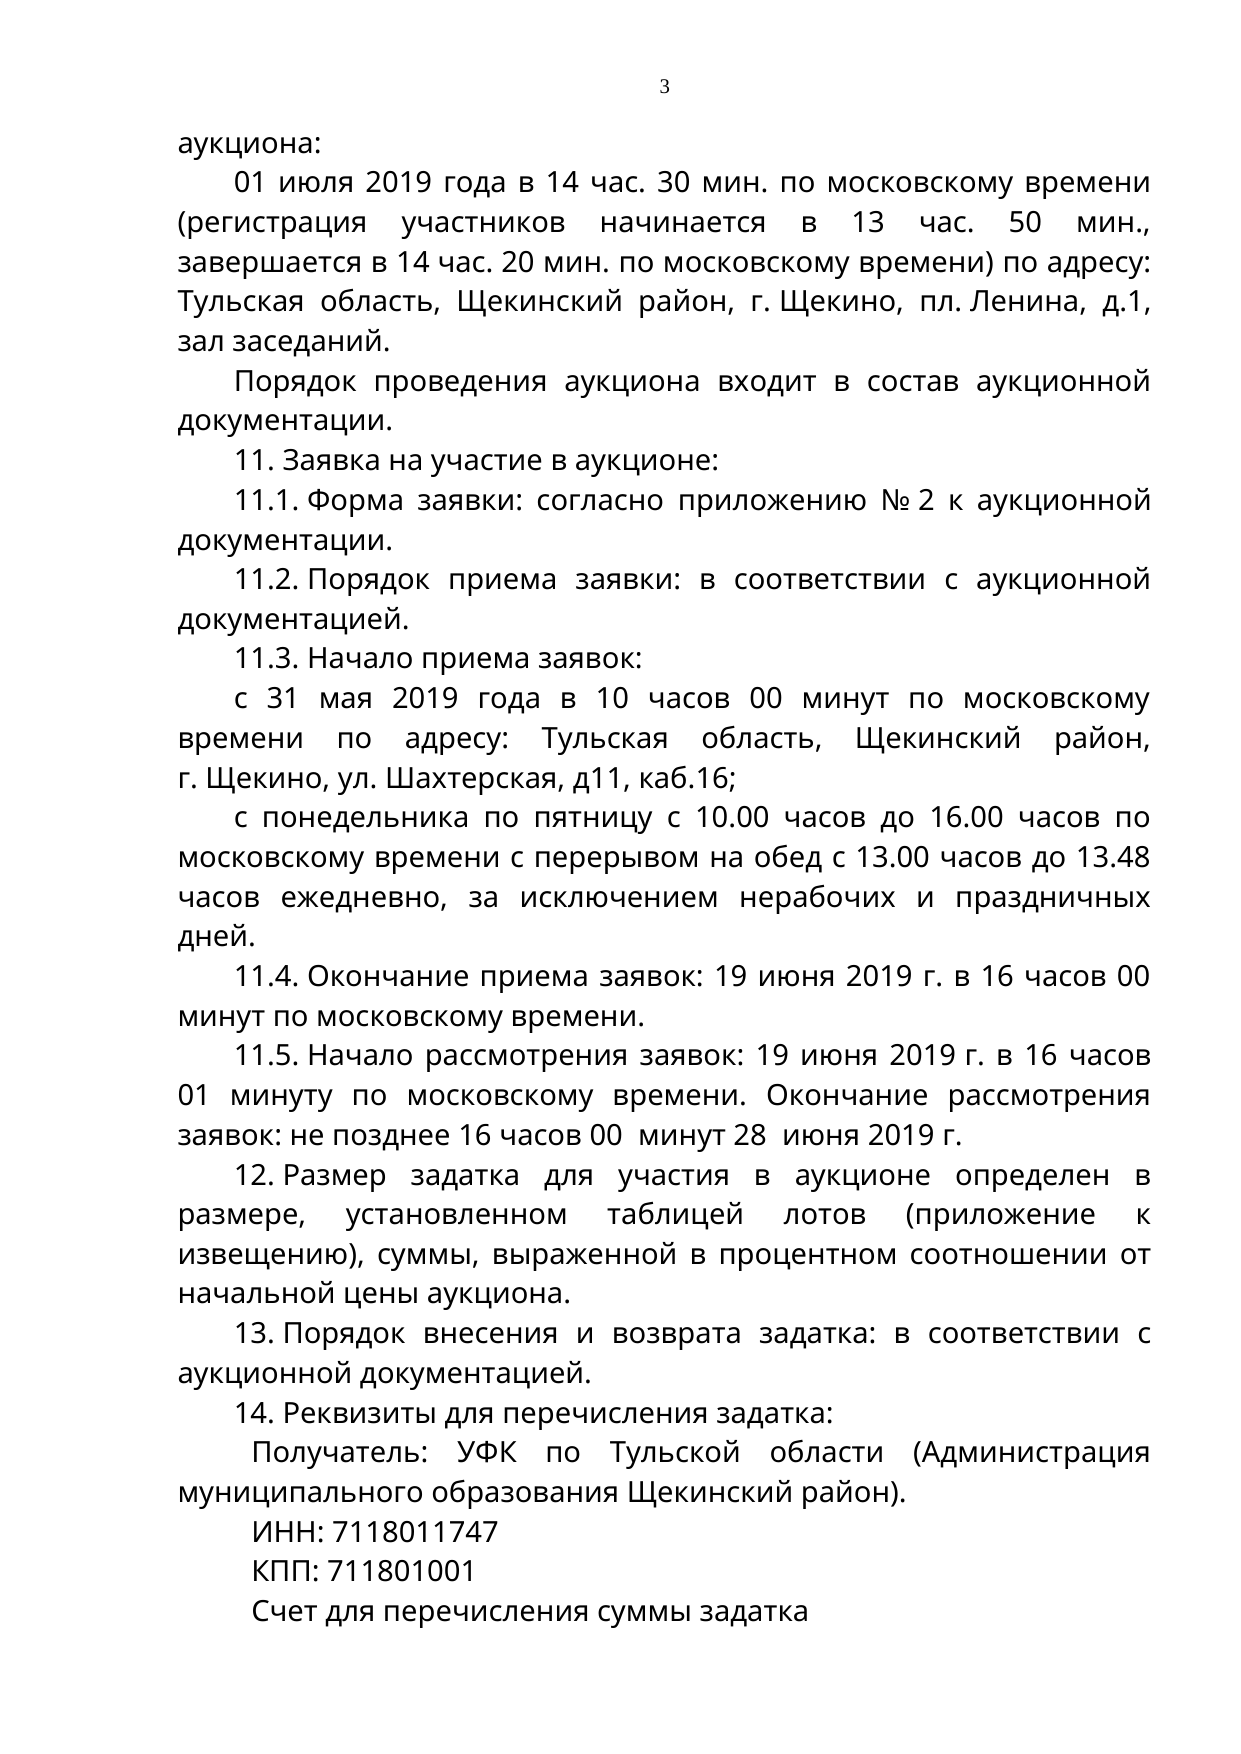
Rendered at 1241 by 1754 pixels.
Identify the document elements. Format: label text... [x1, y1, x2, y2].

text с 31 мая 2019 года в 10 часов 00 минут по московскому времени по адресу: Тульская область, Щекинский район, г. Щекино, ул. Шахтерская, д11, каб.16; [177, 677, 1152, 797]
text 11.5. Начало рассмотрения заявок: 19 июня 2019 г. в 16 часов 01 минуту по московскому времени. Окончание рассмотрения заявок: не позднее 16 часов 00 минут 28 июня 2019 г. [177, 1035, 1152, 1154]
text 12. Размер задатка для участия в аукционе определен в размере, установленном таблицей лотов (приложение к извещению), суммы, выраженной в процентном соотношении от начальной цены аукциона. [177, 1154, 1152, 1312]
text 13. Порядок внесения и возврата задатка: в соответствии с аукционной документацией. [177, 1312, 1152, 1392]
text 11. Заявка на участие в аукционе: [177, 439, 1152, 479]
text 11.4. Окончание приема заявок: 19 июня 2019 г. в 16 часов 00 минут по московскому времени. [177, 955, 1152, 1035]
text 11.2. Порядок приема заявки: в соответствии с аукционной документацией. [177, 558, 1152, 638]
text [177, 122, 1152, 162]
text 11.3. Начало приема заявок: [177, 638, 1152, 677]
text 01 июля 2019 года в 14 час. 30 мин. по московскому времени (регистрация участников начинается в 13 час. 50 мин., завершается в 14 час. 20 мин. по московскому времени) по адресу: Тульская область, Щекинский район, г. Щекино, пл. Ленина, д.1, зал заседаний. [177, 162, 1152, 360]
text Счет для перечисления суммы задатка [177, 1590, 1152, 1630]
text КПП: 711801001 [177, 1551, 1152, 1590]
text ИНН: 7118011747 [177, 1511, 1152, 1551]
text 11.1. Форма заявки: согласно приложению № 2 к аукционной документации. [177, 479, 1152, 558]
text 14. Реквизиты для перечисления задатка: [177, 1392, 1152, 1432]
text с понедельника по пятницу с 10.00 часов до 16.00 часов по московскому времени с перерывом на обед с 13.00 часов до 13.48 часов ежедневно, за исключением нерабочих и праздничных дней. [177, 797, 1152, 955]
text Получатель: УФК по Тульской области (Администрация муниципального образования Щекинский район). [177, 1432, 1152, 1511]
text Порядок проведения аукциона входит в состав аукционной документации. [177, 360, 1152, 439]
